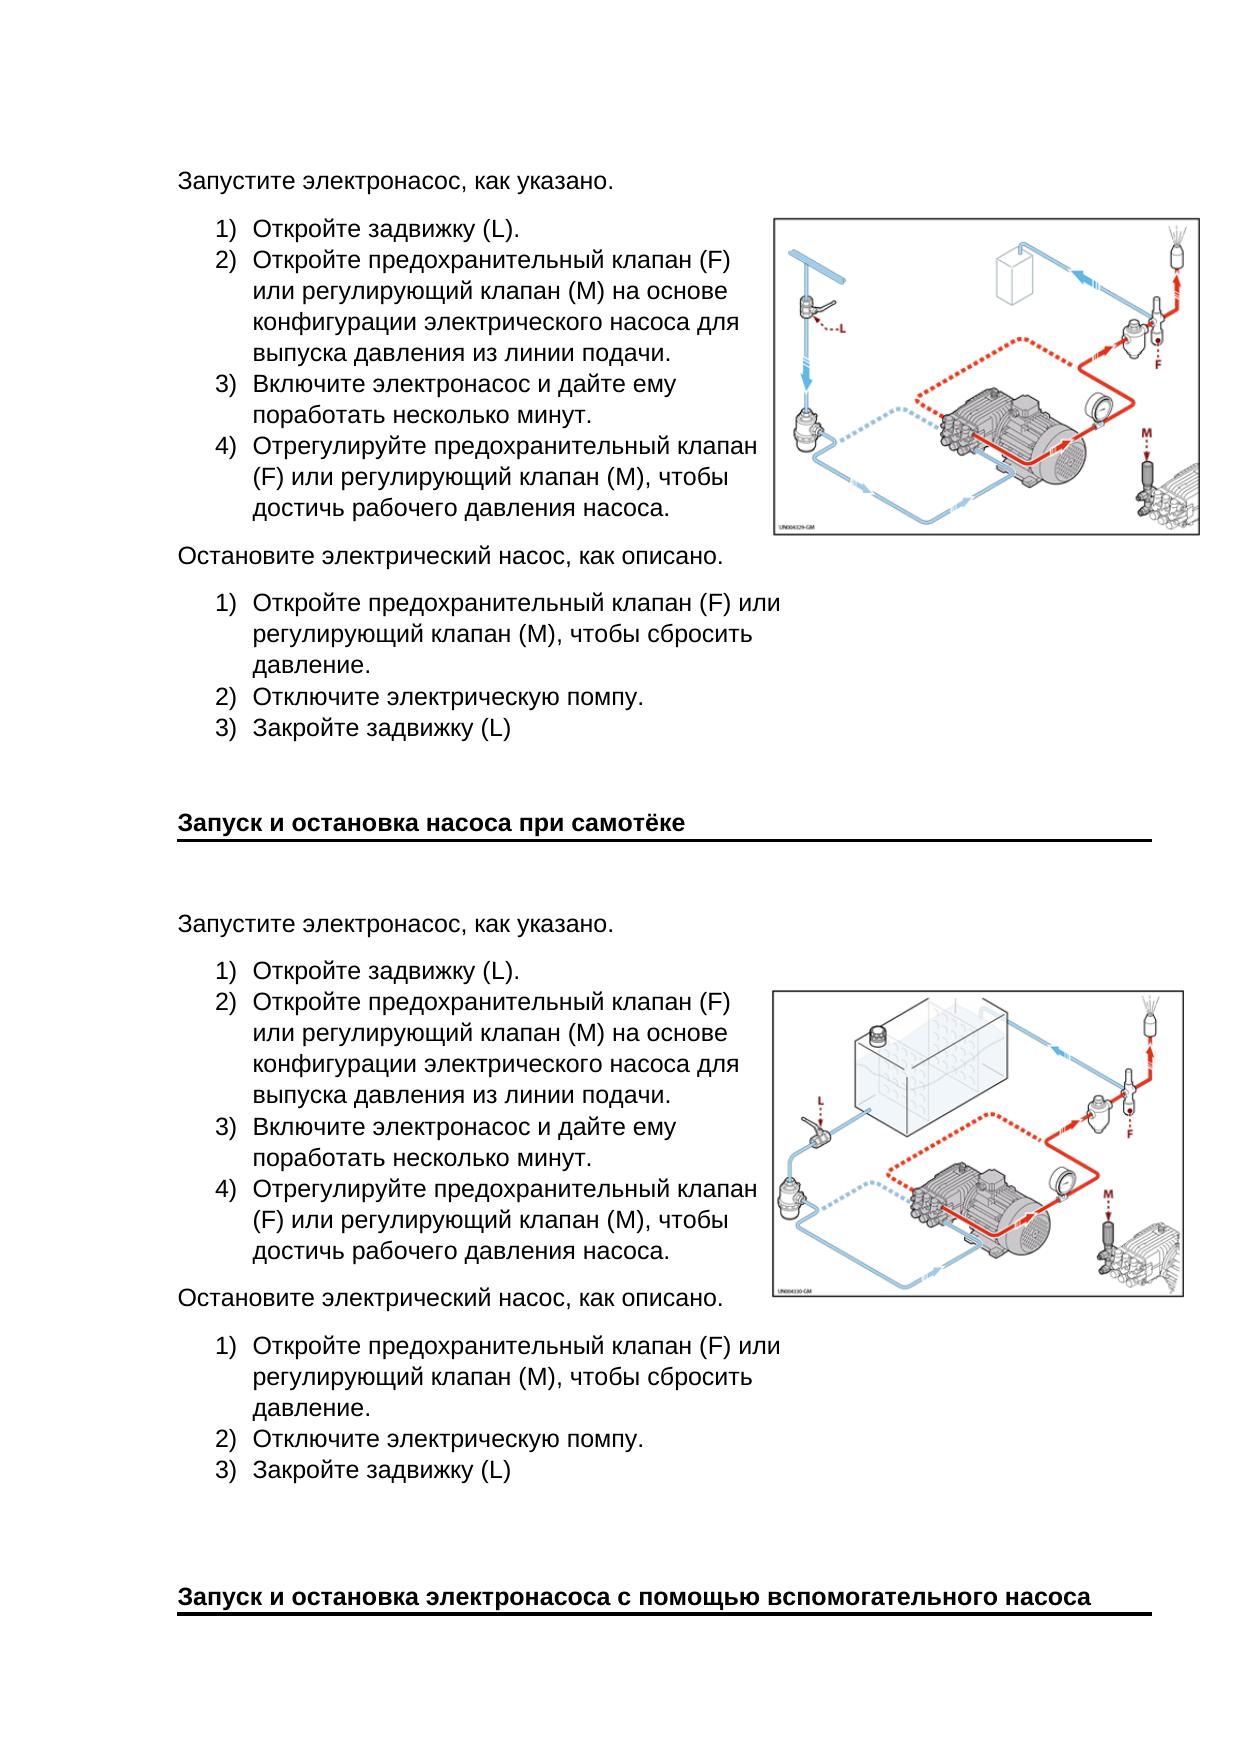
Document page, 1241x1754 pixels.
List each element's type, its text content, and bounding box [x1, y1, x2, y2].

list (F) или регулирующий клапан (M), чтобы [252, 462, 770, 491]
list Отрегулируйте предохранительный клапан [215, 431, 770, 459]
list Закройте задвижку (L) [215, 712, 1152, 741]
list Включите электронасос и дайте ему [215, 369, 770, 397]
list конфигурации электрического насоса для [252, 1049, 770, 1078]
list поработать несколько минут. [252, 400, 770, 428]
list (F) или регулирующий клапан (M), чтобы [252, 1204, 770, 1233]
text Запустите электронасос, как указано. [177, 908, 1152, 937]
text Остановите электрический насос, как описано. [177, 541, 1152, 569]
list выпуска давления из линии подачи. [252, 1080, 770, 1109]
text Запустите электронасос, как указано. [177, 166, 1152, 194]
list Включите электронасос и дайте ему [215, 1111, 770, 1140]
list или регулирующий клапан (M) на основе [252, 276, 770, 304]
picture [770, 988, 1188, 1302]
list Откройте задвижку (L). [215, 213, 1152, 242]
text Остановите электрический насос, как описано. [177, 1283, 1152, 1312]
list регулирующий клапан (M), чтобы сбросить [252, 1362, 1152, 1391]
list давление. [252, 1393, 1152, 1422]
list Отключите электрическую помпу. [215, 1424, 1152, 1453]
list Закройте задвижку (L) [215, 1455, 1152, 1484]
list Отрегулируйте предохранительный клапан [215, 1173, 770, 1202]
list регулирующий клапан (M), чтобы сбросить [252, 619, 1152, 648]
list Откройте задвижку (L). [215, 956, 1152, 985]
text Запуск и остановка электронасоса с помощью вспомогательного насоса [177, 1582, 1152, 1612]
list достичь рабочего давления насоса. [252, 1236, 770, 1264]
list достичь рабочего давления насоса. [252, 493, 770, 522]
text Запуск и остановка насоса при самотёке [177, 808, 1152, 839]
list Откройте предохранительный клапан (F) или [215, 588, 1152, 617]
list Откройте предохранительный клапан (F) [215, 244, 770, 273]
list Откройте предохранительный клапан (F) [215, 987, 1152, 1016]
list поработать несколько минут. [252, 1142, 770, 1171]
list давление. [252, 650, 1152, 679]
list или регулирующий клапан (M) на основе [252, 1018, 770, 1047]
picture [770, 214, 1202, 538]
list Откройте предохранительный клапан (F) или [215, 1331, 1152, 1360]
list Отключите электрическую помпу. [215, 681, 1152, 710]
list конфигурации электрического насоса для [252, 307, 770, 335]
list выпуска давления из линии подачи. [252, 338, 770, 366]
